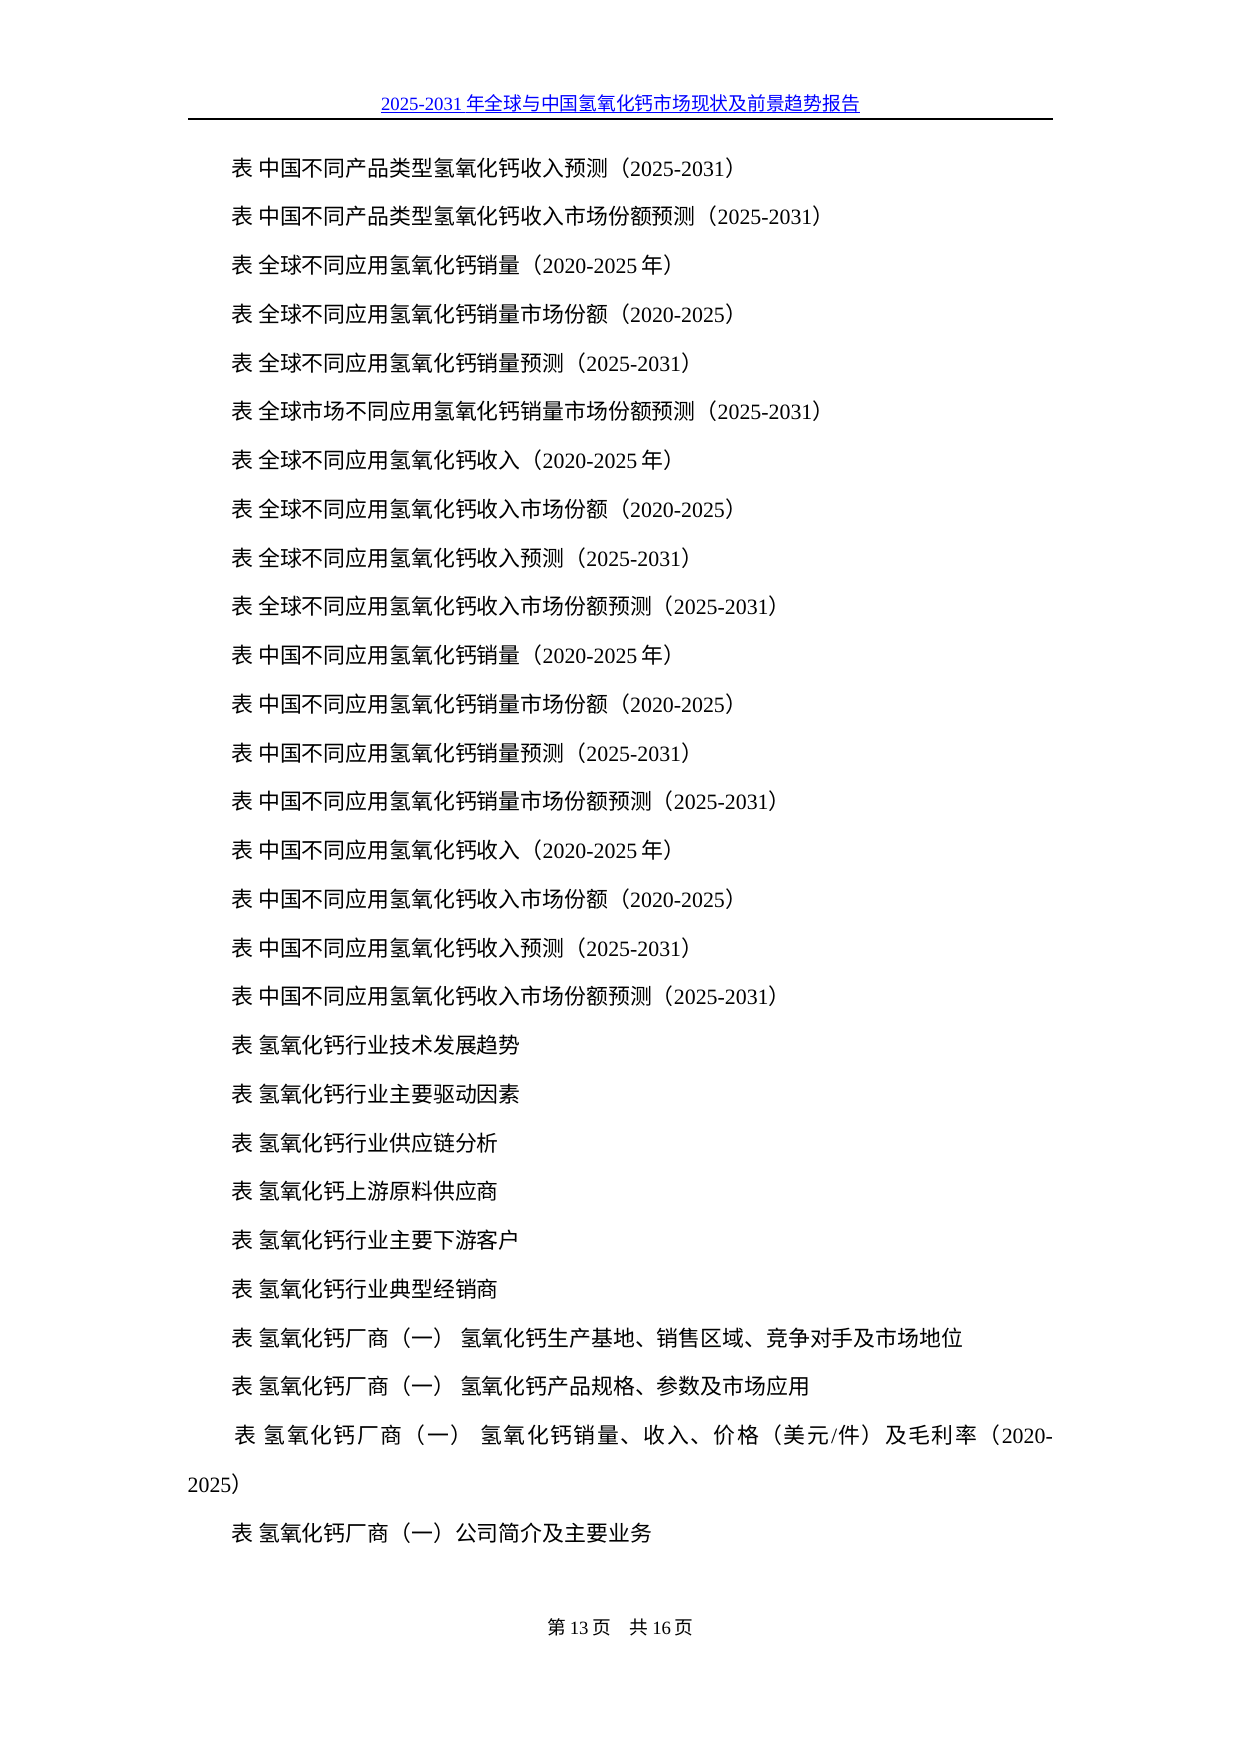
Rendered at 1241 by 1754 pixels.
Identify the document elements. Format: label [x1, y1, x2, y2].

text [187, 150, 1053, 1548]
